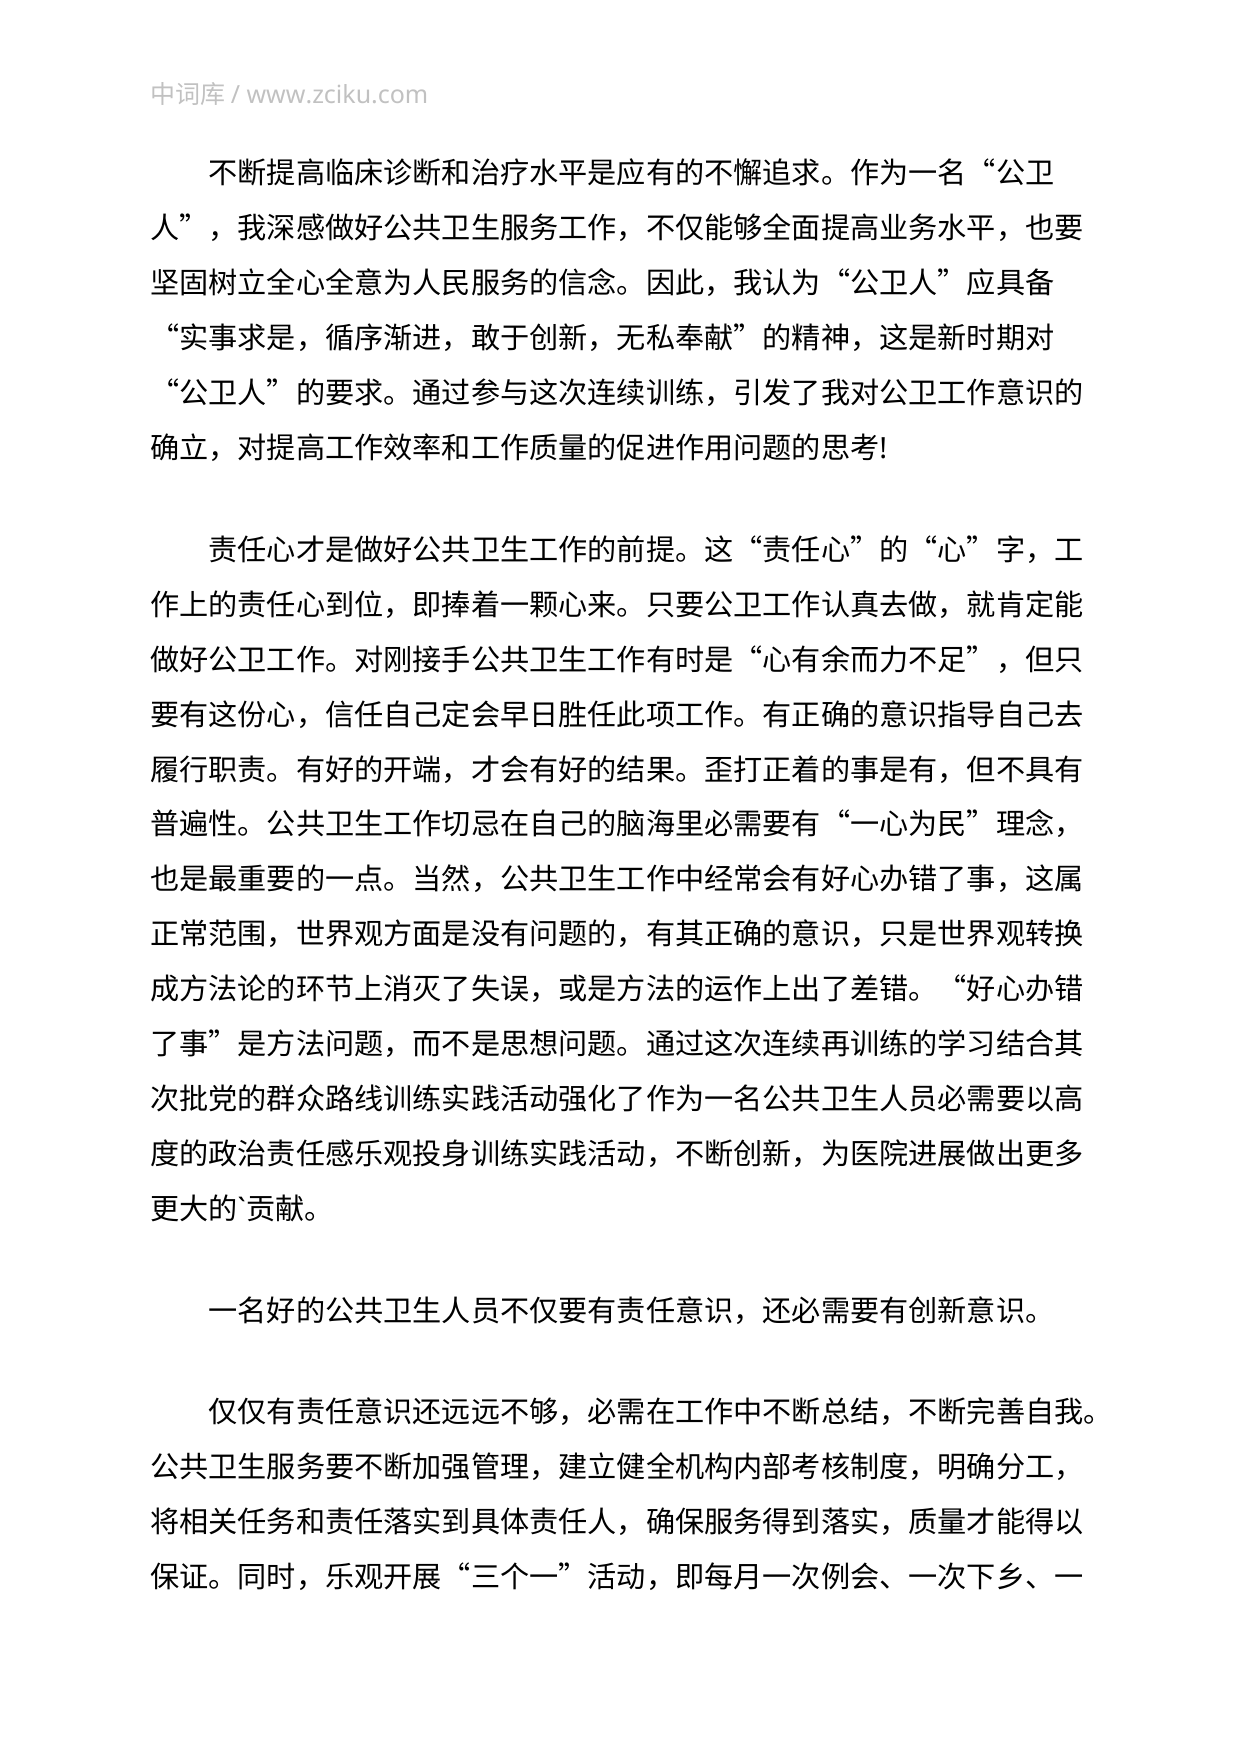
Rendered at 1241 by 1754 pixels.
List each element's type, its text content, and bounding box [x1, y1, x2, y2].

text 不断提高临床诊断和治疗水平是应有的不懈追求。作为一名“公卫人”，我深感做好公共卫生服务工作，不仅能够全面提高业务水平，也要坚固树立全心全意为人民服务的信念。因此，我认为“公卫人”应具备“实事求是，循序渐进，敢于创新，无私奉献”的精神，这是新时期对“公卫人”的要求。通过参与这次连续训练，引发了我对公卫工作意识的确立，对提高工作效率和工作质量的促进作用问题的思考! [150, 150, 1090, 467]
text 责任心才是做好公共卫生工作的前提。这“责任心”的“心”字，工作上的责任心到位，即捧着一颗心来。只要公卫工作认真去做，就肯定能做好公卫工作。对刚接手公共卫生工作有时是“心有余而力不足”，但只要有这份心，信任自己定会早日胜任此项工作。有正确的意识指导自己去履行职责。有好的开端，才会有好的结果。歪打正着的事是有，但不具有普遍性。公共卫生工作切忌在自己的脑海里必需要有“一心为民”理念，也是最重要的一点。当然，公共卫生工作中经常会有好心办错了事，这属正常范围，世界观方面是没有问题的，有其正确的意识，只是世界观转换成方法论的环节上消灭了失误，或是方法的运作上出了差错。“好心办错了事”是方法问题，而不是思想问题。通过这次连续再训练的学习结合其次批党的群众路线训练实践活动强化了作为一名公共卫生人员必需要以高度的政治责任感乐观投身训练实践活动，不断创新，为医院进展做出更多更大的`贡献。 [150, 526, 1090, 1228]
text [150, 1389, 1090, 1596]
text 一名好的公共卫生人员不仅要有责任意识，还必需要有创新意识。 [150, 1287, 1090, 1329]
